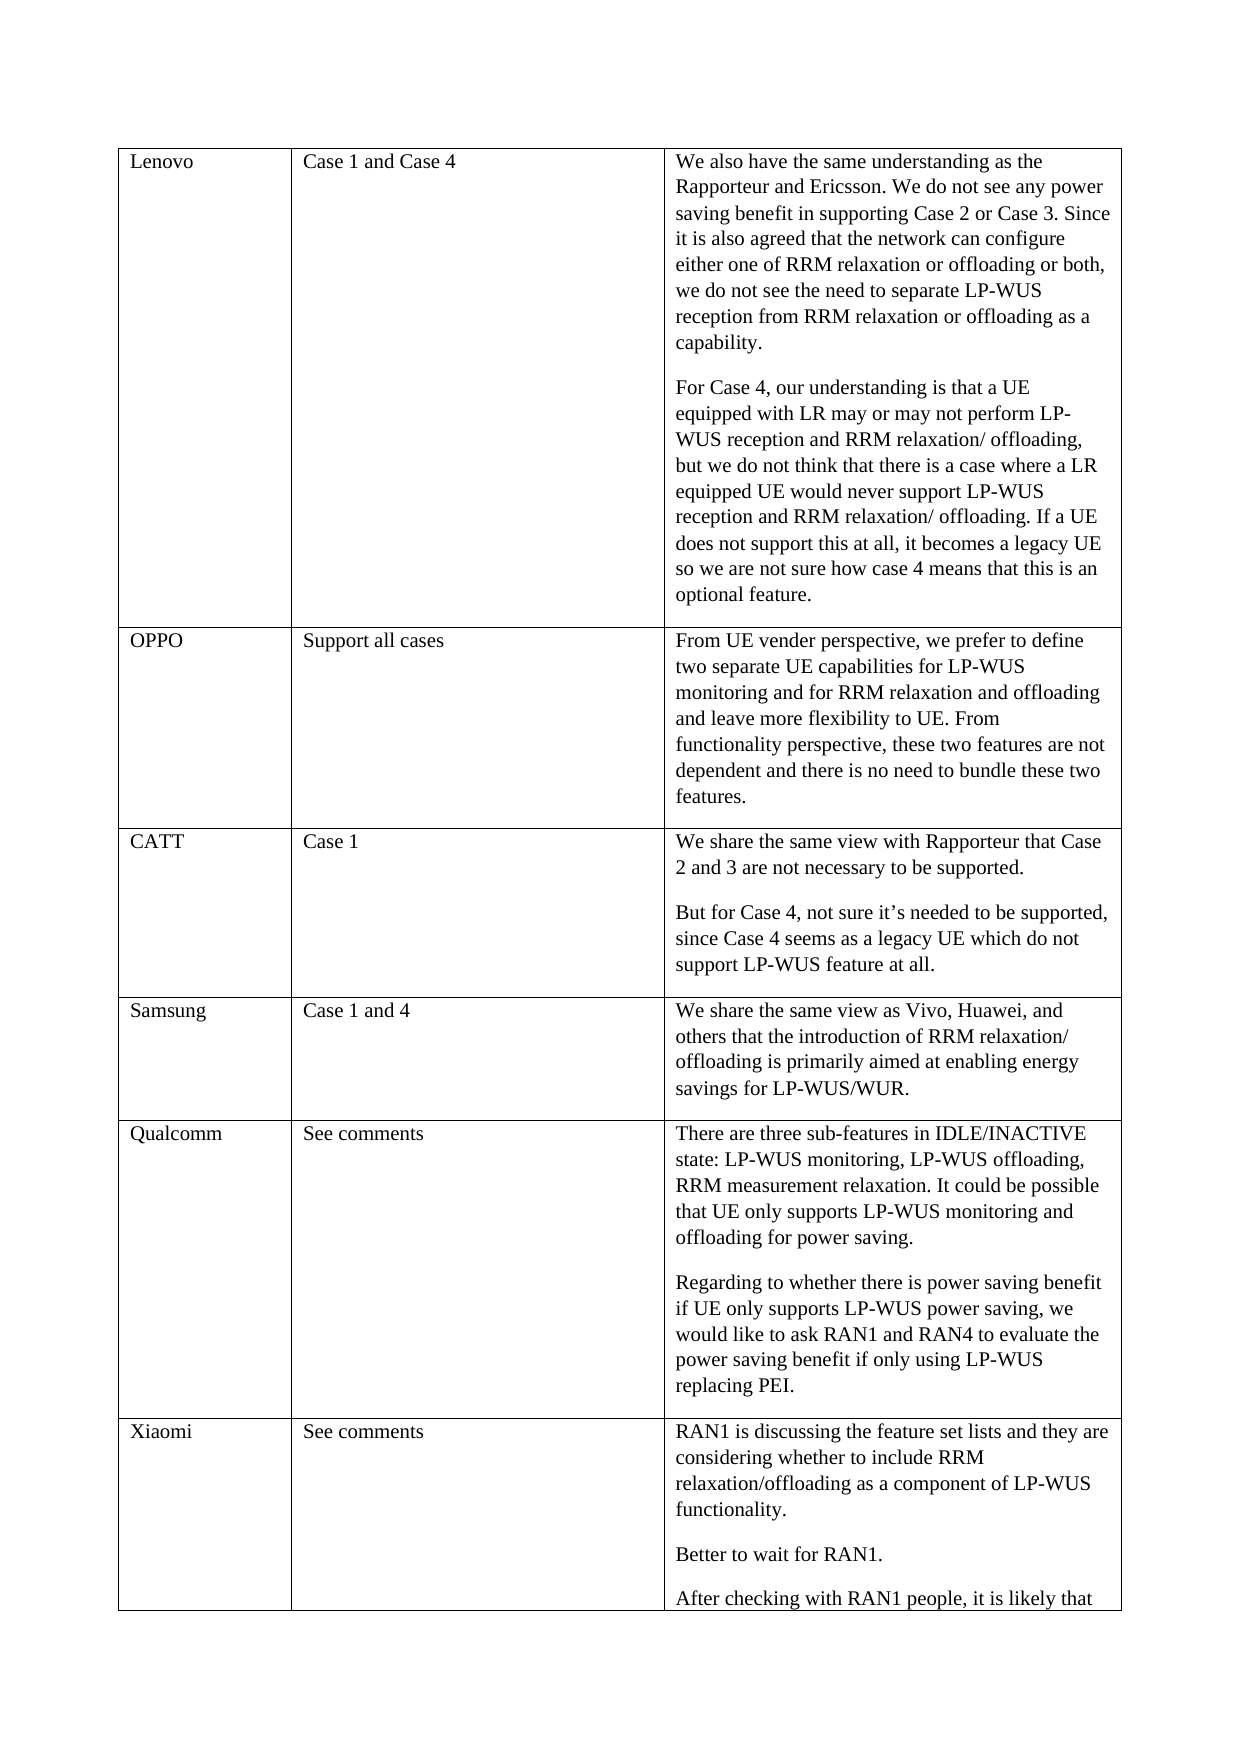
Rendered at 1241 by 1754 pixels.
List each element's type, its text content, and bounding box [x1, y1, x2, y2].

table_cell OPPO [119, 628, 291, 828]
table_cell Qualcomm [119, 1121, 291, 1418]
table_cell Samsung [119, 998, 291, 1120]
table_cell Support all cases [292, 628, 664, 828]
table_cell We also have the same understanding as the Rapporteur and Ericsson. We do not see any power saving benefit in supporting Case 2 or Case 3. Since it is also agreed that the network can configure either one of RRM relaxation or offloading or both, we do not see the need to separate LP-WUS reception from RRM relaxation or offloading as a capability. For Case 4, our understanding is that a UE equipped with LR may or may not perform LP-WUS reception and RRM relaxation/ offloading, but we do not think that there is a case where a LR equipped UE would never support LP-WUS reception and RRM relaxation/ offloading. If a UE does not support this at all, it becomes a legacy UE so we are not sure how case 4 means that this is an optional feature. [665, 149, 1121, 627]
table_cell Case 1 and Case 4 [292, 149, 664, 627]
table_cell We share the same view with Rapporteur that Case 2 and 3 are not necessary to be supported. But for Case 4, not sure it’s needed to be supported, since Case 4 seems as a legacy UE which do not support LP-WUS feature at all. [665, 829, 1121, 997]
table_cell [665, 1419, 1121, 1610]
table_cell Lenovo [119, 149, 291, 627]
table_cell See comments [292, 1121, 664, 1418]
table_cell From UE vender perspective, we prefer to define two separate UE capabilities for LP-WUS monitoring and for RRM relaxation and offloading and leave more flexibility to UE. From functionality perspective, these two features are not dependent and there is no need to bundle these two features. [665, 628, 1121, 828]
table_cell CATT [119, 829, 291, 997]
table_cell Xiaomi [119, 1419, 291, 1610]
table_cell Case 1 and 4 [292, 998, 664, 1120]
table_cell See comments [292, 1419, 664, 1610]
table_cell We share the same view as Vivo, Huawei, and others that the introduction of RRM relaxation/ offloading is primarily aimed at enabling energy savings for LP-WUS/WUR. [665, 998, 1121, 1120]
table_cell Case 1 [292, 829, 664, 997]
table_cell There are three sub-features in IDLE/INACTIVE state: LP-WUS monitoring, LP-WUS offloading, RRM measurement relaxation. It could be possible that UE only supports LP-WUS monitoring and offloading for power saving. Regarding to whether there is power saving benefit if UE only supports LP-WUS power saving, we would like to ask RAN1 and RAN4 to evaluate the power saving benefit if only using LP-WUS replacing PEI. [665, 1121, 1121, 1418]
